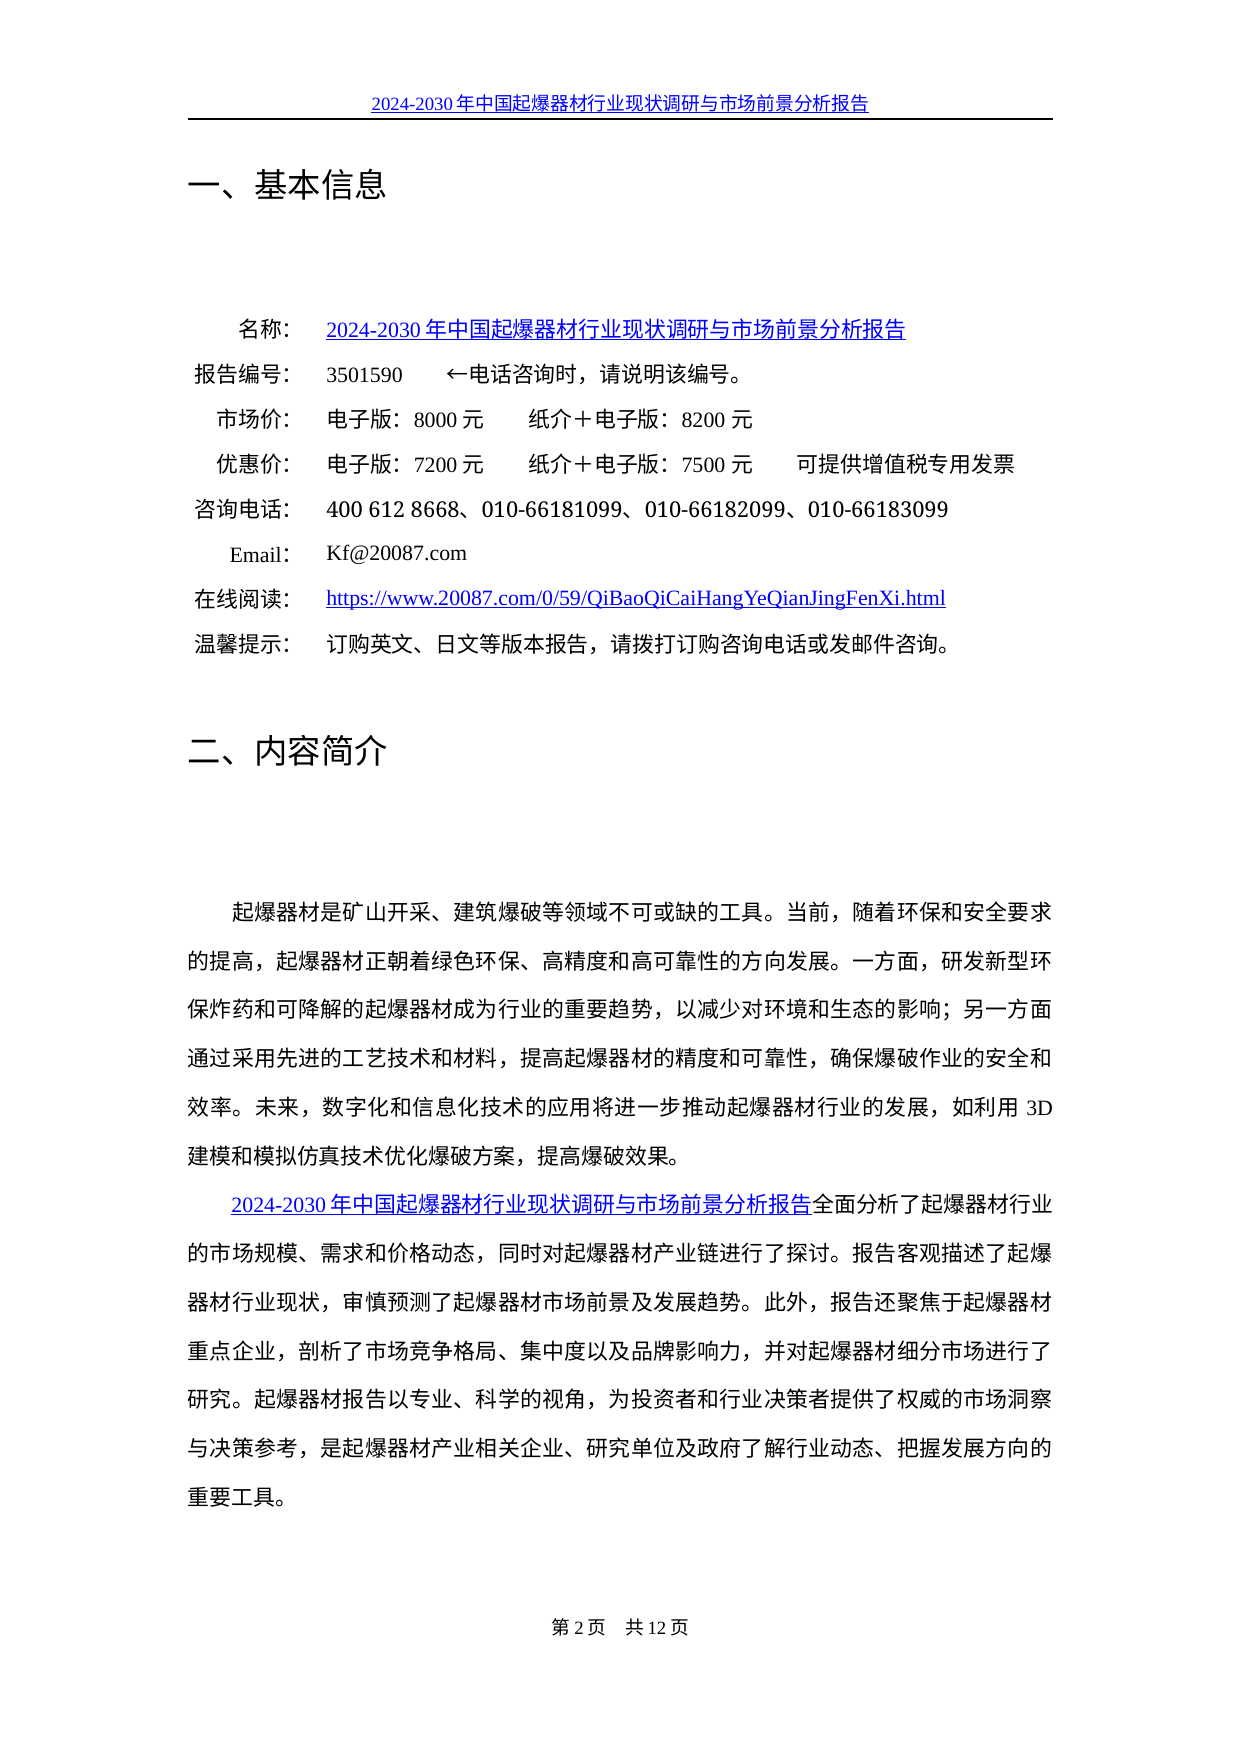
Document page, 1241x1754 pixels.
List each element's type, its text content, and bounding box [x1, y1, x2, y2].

table_cell Email： [167, 537, 315, 582]
table_cell 优惠价： [167, 447, 315, 492]
table_cell 市场价： [167, 402, 315, 447]
table_header 2024-2030年中国起爆器材行业现状调研与市场前景分析报告 [315, 312, 1073, 357]
title 一、基本信息 [187, 150, 1053, 215]
table_cell [315, 582, 1073, 627]
table_cell 报告编号： [167, 357, 315, 402]
table_header 名称： [167, 312, 315, 357]
table_cell Kf@20087.com [315, 537, 1073, 582]
table_cell 3501590 ←电话咨询时，请说明该编号。 [315, 357, 1073, 402]
table_cell 咨询电话： [167, 492, 315, 537]
table_cell 订购英文、日文等版本报告，请拨打订购咨询电话或发邮件咨询。 [315, 627, 1073, 672]
table_cell 在线阅读： [167, 582, 315, 627]
title 二、内容简介 [187, 717, 1053, 782]
table_cell 温馨提示： [167, 627, 315, 672]
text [187, 894, 1053, 1512]
table_cell 电子版：7200 元 纸介＋电子版：7500 元 可提供增值税专用发票 [315, 447, 1073, 492]
table_cell 400 612 8668、010-66181099、010-66182099、010-66183099 [315, 492, 1073, 537]
table_cell 电子版：8000 元 纸介＋电子版：8200 元 [315, 402, 1073, 447]
